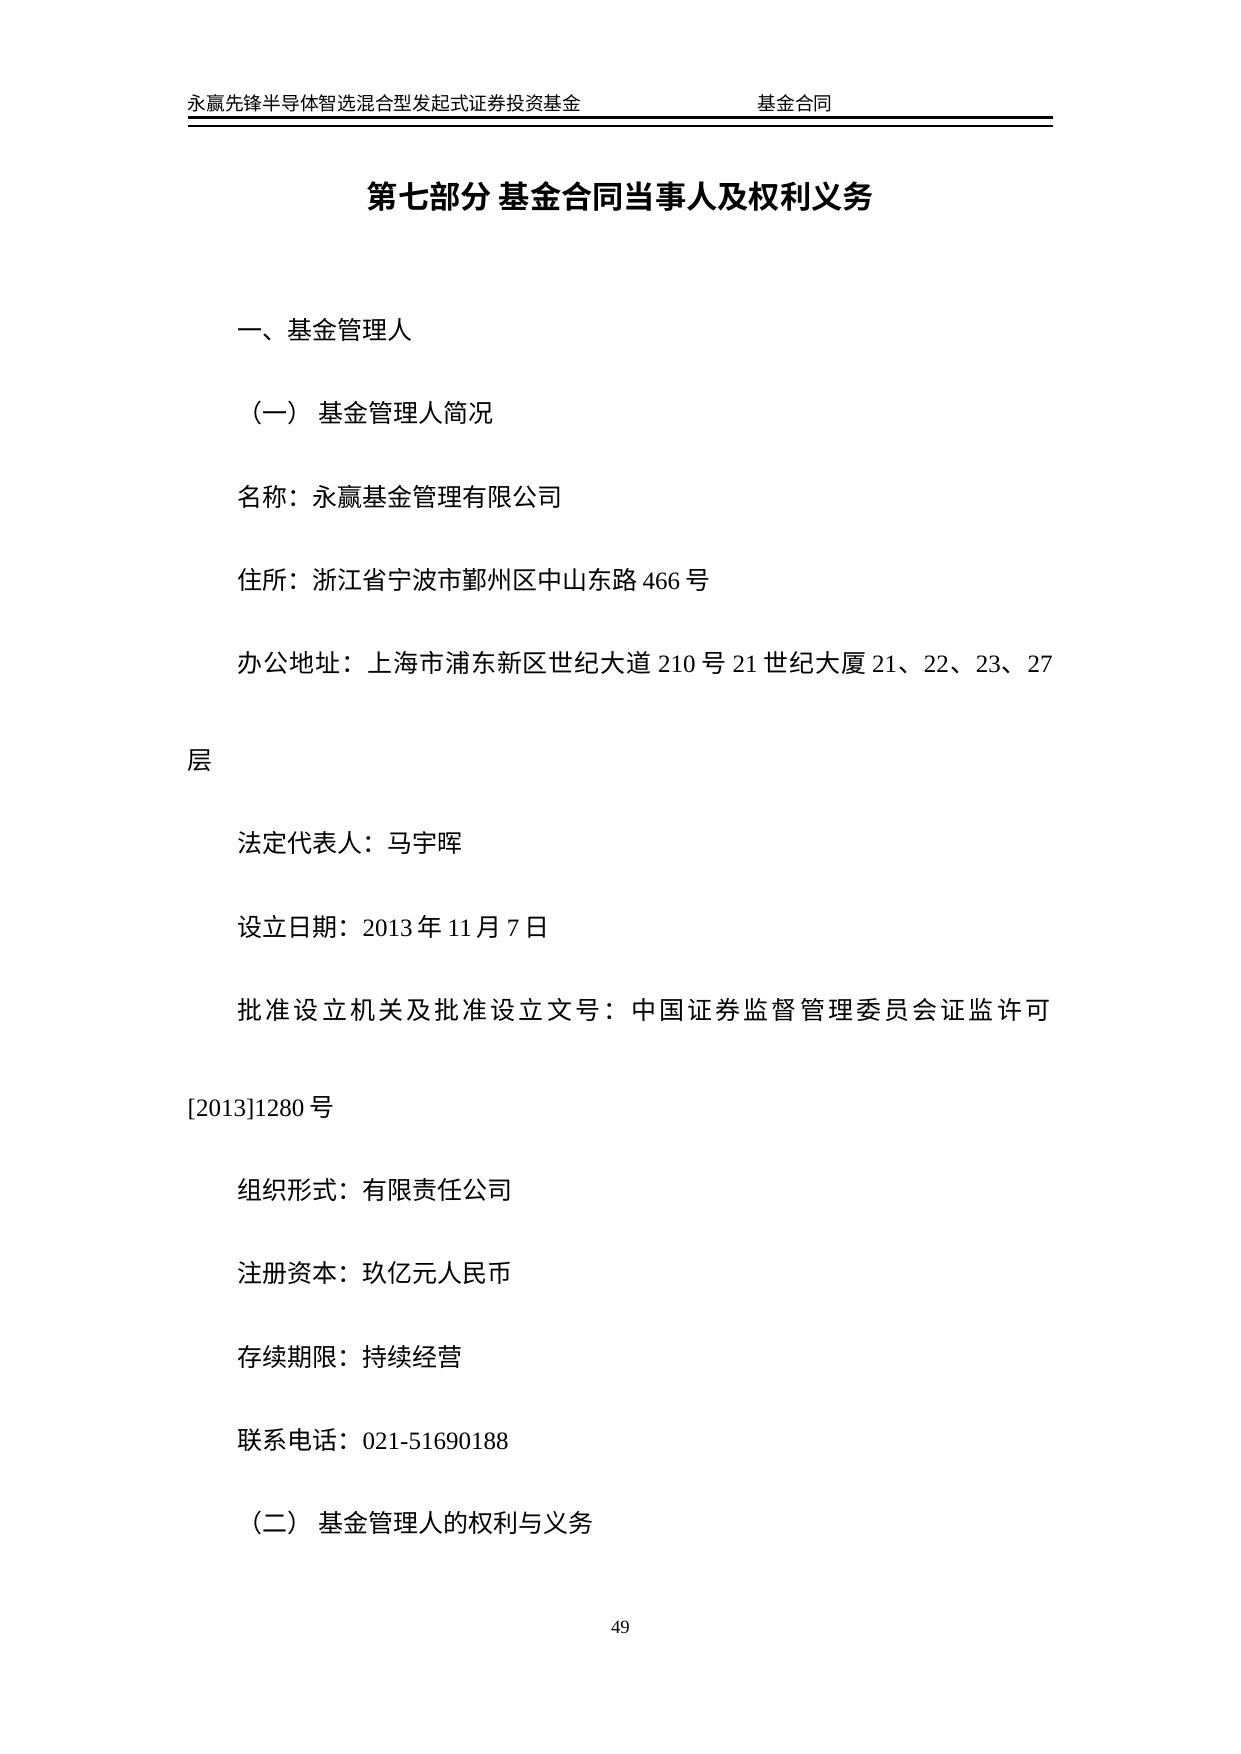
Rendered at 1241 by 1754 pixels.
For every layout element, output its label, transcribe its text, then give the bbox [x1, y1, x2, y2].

text 设立日期：2013年11月7日 [187, 893, 1053, 958]
text 住所：浙江省宁波市鄞州区中山东路466号 [187, 546, 1053, 611]
text （二） 基金管理人的权利与义务 [187, 1489, 1053, 1554]
text 注册资本：玖亿元人民币 [187, 1239, 1053, 1304]
text 名称：永赢基金管理有限公司 [187, 463, 1053, 528]
text 存续期限：持续经营 [187, 1323, 1053, 1388]
text 组织形式：有限责任公司 [187, 1156, 1053, 1221]
text 一、基金管理人 [187, 296, 1053, 361]
text （一） 基金管理人简况 [187, 379, 1053, 444]
text 办公地址：上海市浦东新区世纪大道210号21世纪大厦21、22、23、27层 [187, 629, 1053, 791]
subtitle 第七部分 基金合同当事人及权利义务 [187, 162, 1053, 227]
text 联系电话：021-51690188 [187, 1406, 1053, 1471]
text 法定代表人：马宇晖 [187, 809, 1053, 874]
text 批准设立机关及批准设立文号：中国证券监督管理委员会证监许可[2013]1280号 [187, 976, 1053, 1138]
